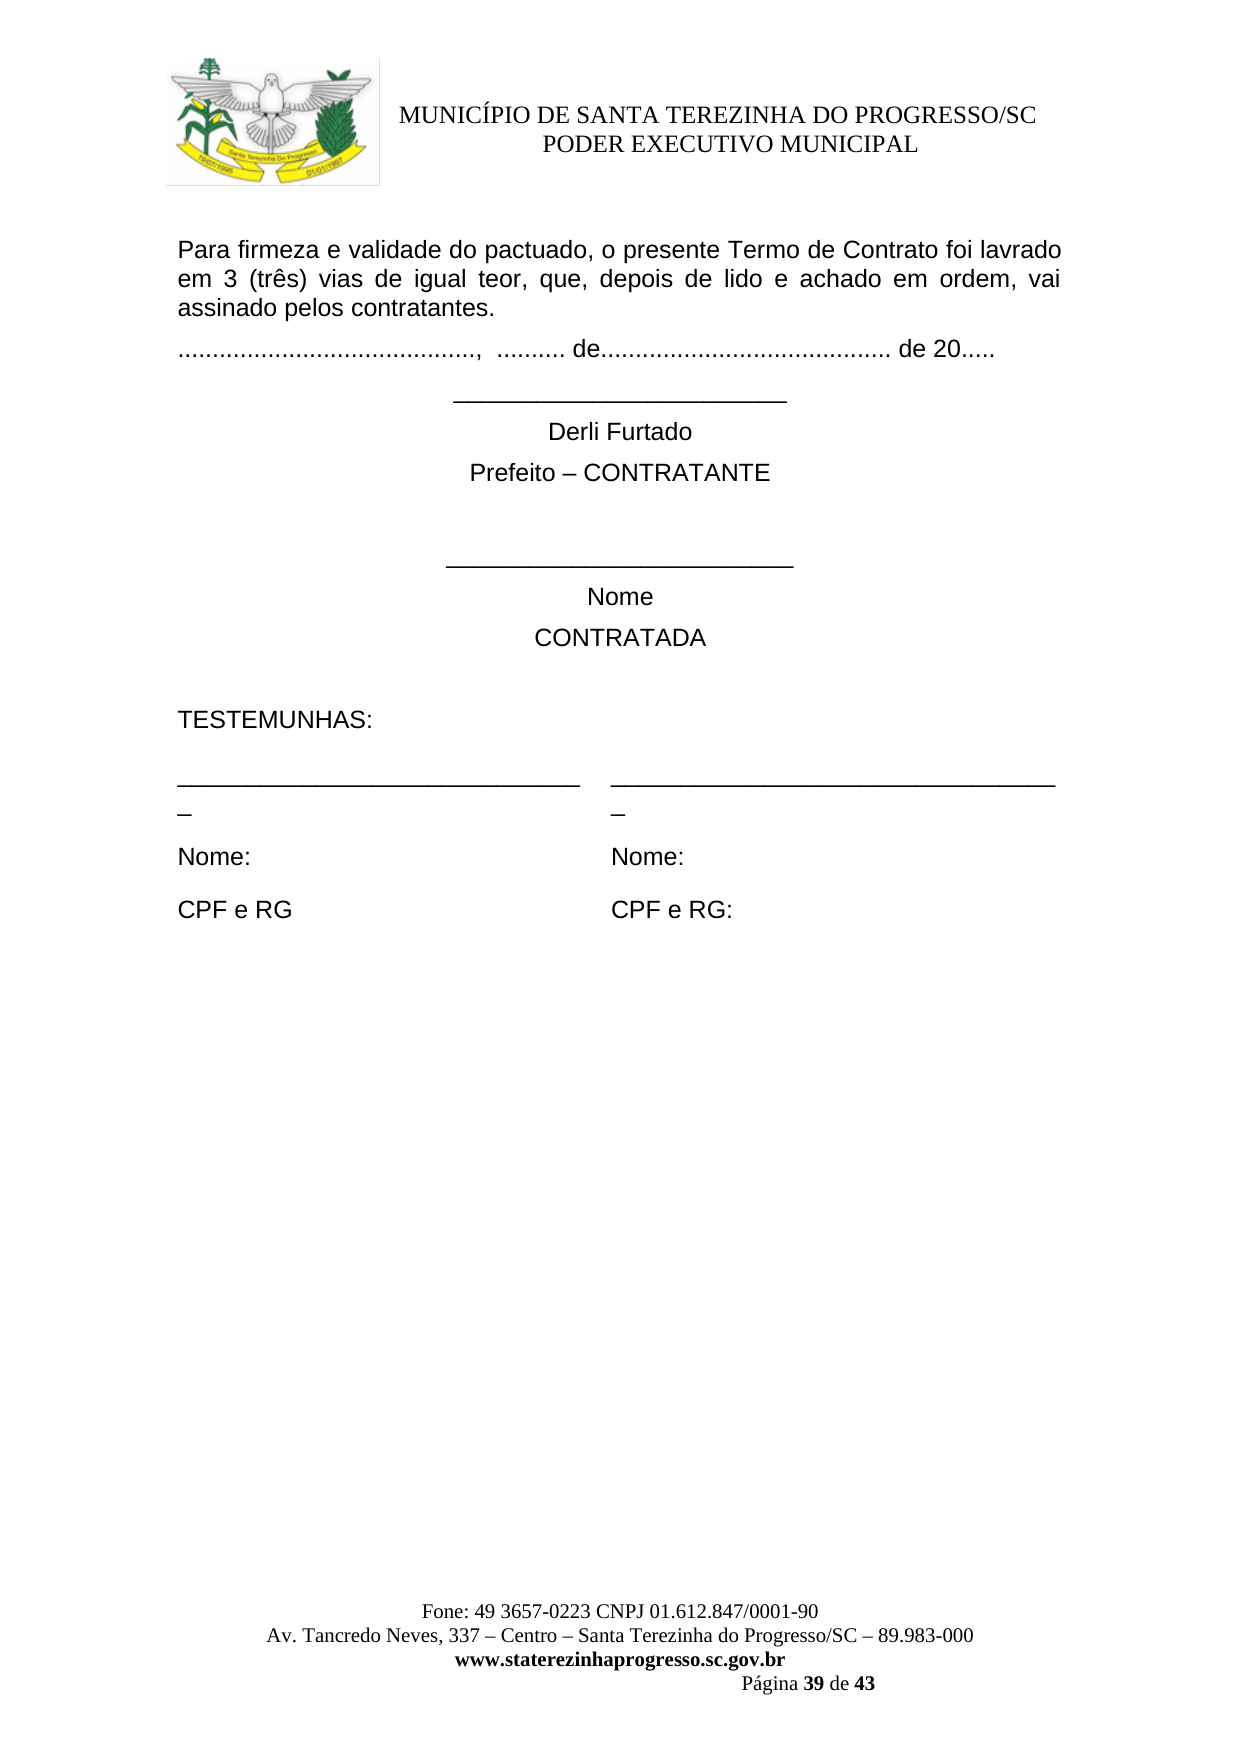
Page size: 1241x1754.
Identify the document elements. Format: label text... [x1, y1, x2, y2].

text Para firmeza e validade do pactuado, o presente Termo de Contrato foi lavrado em 3 (três) vias de igual teor, que, depois de lido e achado em ordem, vai assinado pelos contratantes. [177, 235, 1063, 321]
table_cell CPF e RG: [600, 883, 1074, 936]
table_cell Nome: [600, 829, 1074, 883]
table_header _________________________________ [600, 746, 1074, 829]
picture [165, 58, 381, 187]
text Derli Furtado [177, 416, 1063, 445]
text ________________________ [177, 375, 1063, 404]
text Prefeito – CONTRATANTE [177, 458, 1063, 486]
table_cell Nome: [166, 829, 599, 883]
table_header ______________________________ [166, 746, 599, 829]
text ..........................................., .......... de.......................................... de 20..... [177, 334, 1064, 363]
text _________________________ [177, 540, 1063, 569]
text TESTEMUNHAS: [177, 705, 1063, 734]
text Nome [177, 581, 1063, 610]
table_cell CPF e RG [166, 883, 599, 936]
text CONTRATADA [177, 623, 1063, 651]
